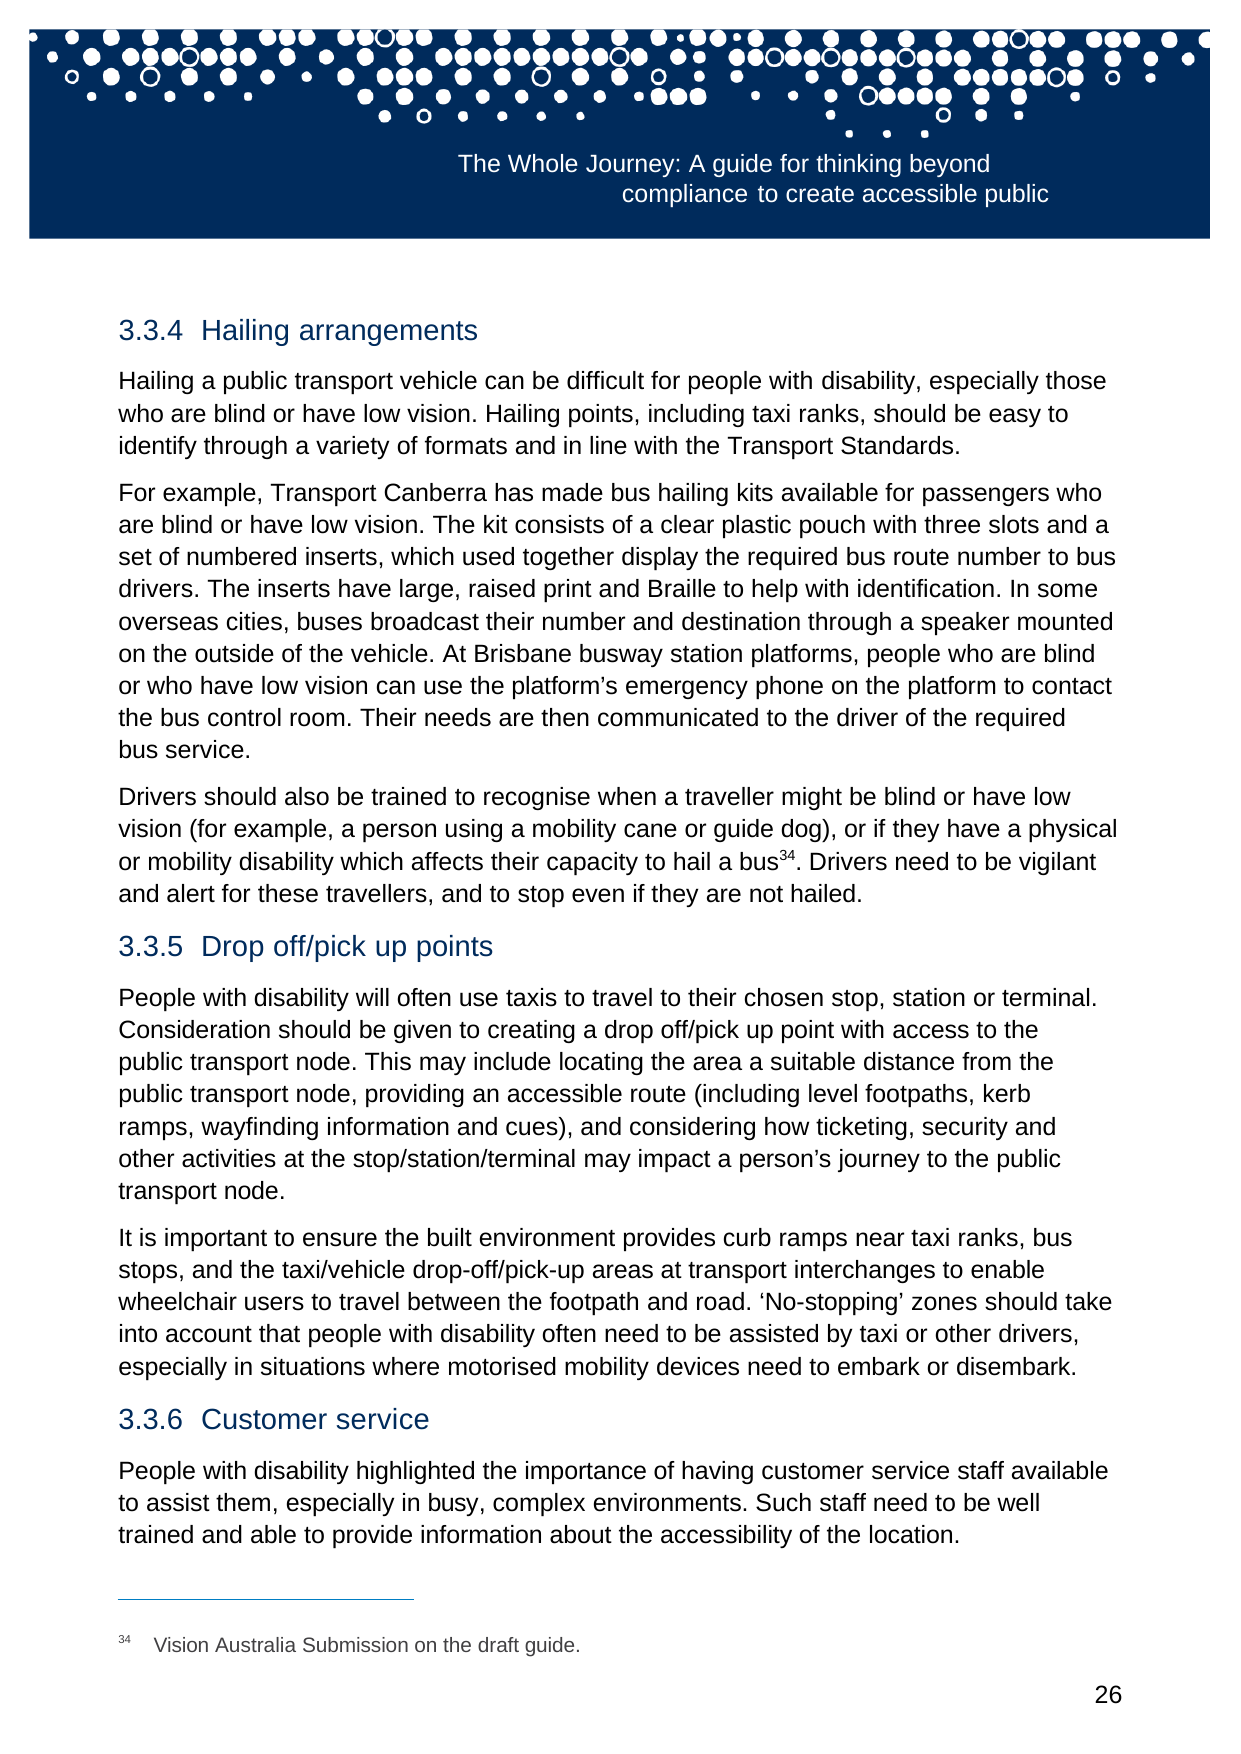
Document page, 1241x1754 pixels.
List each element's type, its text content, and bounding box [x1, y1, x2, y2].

text bus service. [118, 735, 1223, 764]
picture [28, 29, 1212, 138]
subtitle Customer service [118, 1402, 1223, 1435]
text It is important to ensure the built environment provides curb ramps near taxi ranks, bus stops, and the taxi/vehicle drop-off/pick-up areas at transport interchanges to enable wheelchair users to travel between the footpath and road. ‘No-stopping’ zones should take into account that people with disability often need to be assisted by taxi or other drivers, especially in situations where motorised mobility devices need to embark or disembark. [118, 1223, 1123, 1380]
subtitle Hailing arrangements [118, 312, 1223, 346]
text For example, Transport Canberra has made bus hailing kits available for passengers who are blind or have low vision. The kit consists of a clear plastic pouch with three slots and a set of numbered inserts, which used together display the required bus route number to bus drivers. The inserts have large, raised print and Braille to help with identification. In some overseas cities, buses broadcast their number and destination through a speaker mounted on the outside of the vehicle. At Brisbane busway station platforms, people who are blind or who have low vision can use the platform’s emergency phone on the platform to contact the bus control room. Their needs are then communicated to the driver of the required [118, 478, 1116, 732]
text People with disability highlighted the importance of having customer service staff available to assist them, especially in busy, complex environments. Such staff need to be well trained and able to provide information about the accessibility of the location. [118, 1456, 1110, 1549]
text 34 Vision Australia Submission on the draft guide. [118, 1633, 1223, 1657]
text Drivers should also be trained to recognise when a traveller might be blind or have low vision (for example, a person using a mobility cane or guide dog), or if they have a physical or mobility disability which affects their capacity to hail a bus34. Drivers need to be vigilant and alert for these travellers, and to stop even if they are not hailed. [118, 782, 1123, 908]
text Hailing a public transport vehicle can be difficult for people with disability, especially those who are blind or have low vision. Hailing points, including taxi ranks, should be easy to identify through a variety of formats and in line with the Transport Standards. [118, 366, 1107, 459]
text People with disability will often use taxis to travel to their chosen stop, station or terminal. Consideration should be given to creating a drop off/pick up point with access to the public transport node. This may include locating the area a suitable distance from the public transport node, providing an accessible route (including level footpaths, kerb ramps, wayfinding information and cues), and considering how ticketing, security and other activities at the stop/station/terminal may impact a person’s journey to the public transport node. [118, 983, 1101, 1205]
subtitle Drop off/pick up points [118, 929, 1223, 962]
